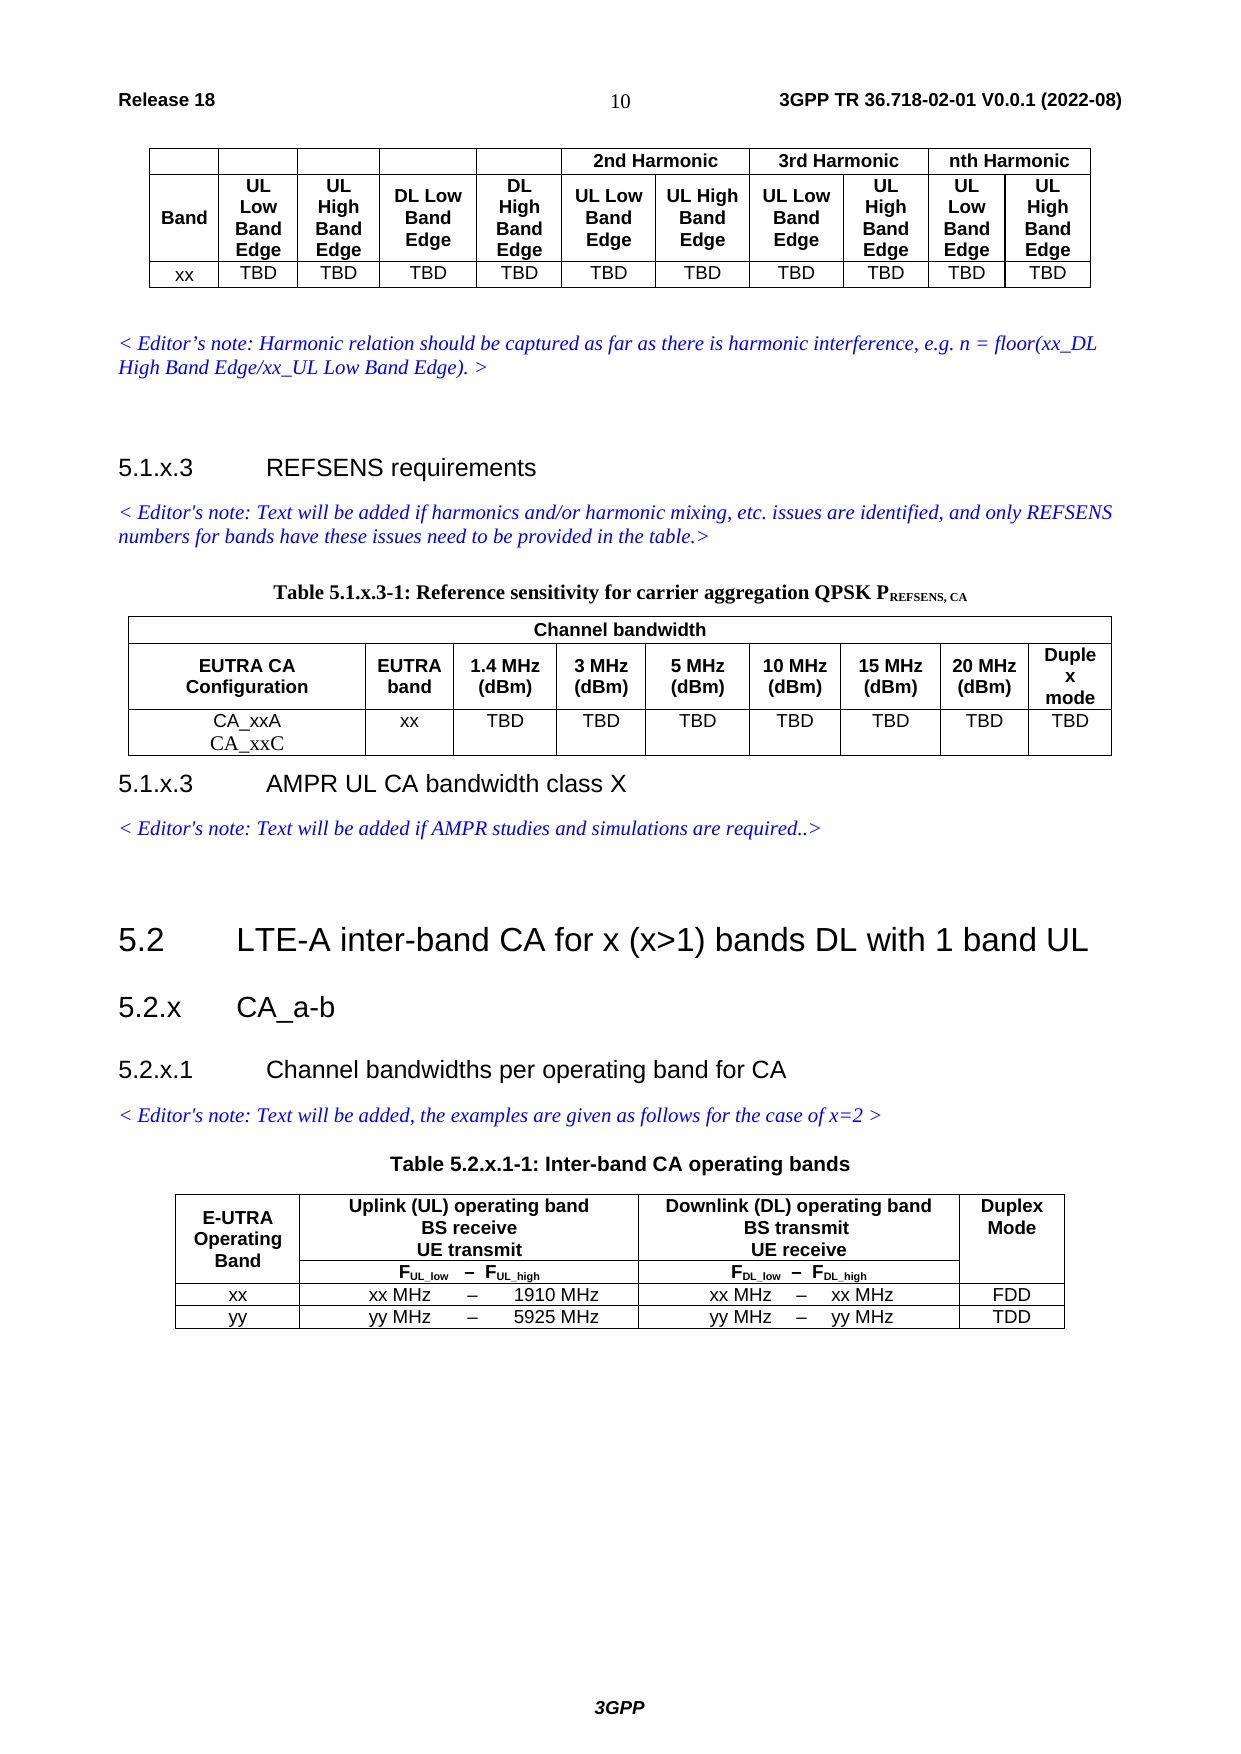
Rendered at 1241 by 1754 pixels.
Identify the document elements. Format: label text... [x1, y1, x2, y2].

table_header [219, 149, 297, 173]
table_cell 3 MHz (dBm) [557, 644, 645, 708]
table_cell 1910 MHz [502, 1284, 638, 1305]
subtitle 5.1.x.3 AMPR UL CA bandwidth class X [118, 769, 1122, 797]
table_header E-UTRA Operating Band [176, 1195, 299, 1283]
table_cell yy MHz [639, 1306, 783, 1328]
table_cell TBD [844, 262, 928, 287]
table_cell FUL_low – FUL_high [300, 1261, 638, 1283]
table_cell TBD [929, 262, 1004, 287]
table_cell xx MHz [639, 1284, 783, 1305]
table_header nth Harmonic [929, 149, 1090, 173]
table_cell yy MHz [820, 1306, 959, 1328]
table_cell UL Low Band Edge [750, 175, 843, 261]
text < Editor's note: Text will be added if harmonics and/or harmonic mixing, etc. issues are identified, and only REFSENS numbers for bands have these issues need to be provided in the table.> [118, 500, 1122, 548]
text Table 5.1.x.3-1: Reference sensitivity for carrier aggregation QPSK PREFSENS, CA [118, 579, 1122, 604]
table_header Uplink (UL) operating band BS receive UE transmit [300, 1195, 638, 1260]
text < Editor's note: Text will be added if AMPR studies and simulations are required..> [118, 816, 1122, 840]
subtitle 5.2 LTE-A inter-band CA for x (x>1) bands DL with 1 band UL [118, 921, 1122, 959]
table_cell UL Low Band Edge [929, 175, 1004, 261]
table_cell – [442, 1284, 502, 1305]
table_cell TBD [1006, 262, 1090, 287]
table_cell TBD [454, 710, 556, 755]
table_cell xx MHz [820, 1284, 959, 1305]
table_cell CA_xxA CA_xxC [129, 710, 365, 755]
subtitle 5.2.x CA_a-b [118, 990, 1122, 1024]
table_cell DL Low Band Edge [380, 175, 476, 261]
table_cell UL High Band Edge [1006, 175, 1090, 261]
table_cell xx [176, 1284, 299, 1305]
table_cell TDD [960, 1306, 1064, 1328]
table_cell EUTRA CA Configuration [129, 644, 365, 708]
table_cell TBD [646, 710, 749, 755]
table_cell xx [150, 262, 218, 287]
table_cell UL High Band Edge [298, 175, 379, 261]
table_cell TBD [380, 262, 476, 287]
table_cell UL High Band Edge [656, 175, 749, 261]
table_header [477, 149, 561, 173]
subtitle 5.2.x.1 Channel bandwidths per operating band for CA [118, 1055, 1122, 1084]
text < Editor’s note: Harmonic relation should be captured as far as there is harmonic interference, e.g. n = floor(xx_DL High Band Edge/xx_UL Low Band Edge). > [118, 331, 1122, 379]
table_cell TBD [557, 710, 645, 755]
table_cell 5925 MHz [502, 1306, 638, 1328]
table_header Channel bandwidth [129, 617, 1111, 643]
table_cell 1.4 MHz (dBm) [454, 644, 556, 708]
table_cell TBD [298, 262, 379, 287]
table_header 3rd Harmonic [750, 149, 928, 173]
text < Editor's note: Text will be added, the examples are given as follows for the case of x=2 > [118, 1102, 1122, 1127]
table_cell DL High Band Edge [477, 175, 561, 261]
table_header 2nd Harmonic [562, 149, 749, 173]
table_cell TBD [841, 710, 940, 755]
table_cell TBD [219, 262, 297, 287]
table_cell EUTRA band [366, 644, 453, 708]
table_cell – [783, 1284, 820, 1305]
table_cell TBD [1029, 710, 1111, 755]
table_header [380, 149, 476, 173]
subtitle 5.1.x.3 REFSENS requirements [118, 453, 1122, 481]
table_cell TBD [941, 710, 1028, 755]
table_cell – [783, 1306, 820, 1328]
table_cell TBD [562, 262, 655, 287]
table_cell TBD [656, 262, 749, 287]
table_cell TBD [750, 262, 843, 287]
table_cell yy MHz [300, 1306, 442, 1328]
table_cell FDD [960, 1284, 1064, 1305]
table_cell 5 MHz (dBm) [646, 644, 749, 708]
table_cell 15 MHz (dBm) [841, 644, 940, 708]
table_cell UL Low Band Edge [219, 175, 297, 261]
table_cell yy [176, 1306, 299, 1328]
table_cell 10 MHz (dBm) [750, 644, 840, 708]
text Table 5.2.x.1-1: Inter-band CA operating bands [118, 1152, 1122, 1176]
table_header [150, 149, 218, 173]
table_cell Duplex mode [1029, 644, 1111, 708]
table_cell 20 MHz (dBm) [941, 644, 1028, 708]
table_cell – [442, 1306, 502, 1328]
table_cell UL Low Band Edge [562, 175, 655, 261]
table_cell TBD [477, 262, 561, 287]
table_header Duplex Mode [960, 1195, 1064, 1283]
table_cell FDL_low – FDL_high [639, 1261, 959, 1283]
table_cell xx MHz [300, 1284, 442, 1305]
table_header Downlink (DL) operating band BS transmit UE receive [639, 1195, 959, 1260]
table_cell Band [150, 175, 218, 261]
table_header [298, 149, 379, 173]
table_cell xx [366, 710, 453, 755]
table_cell UL High Band Edge [844, 175, 928, 261]
table_cell TBD [750, 710, 840, 755]
